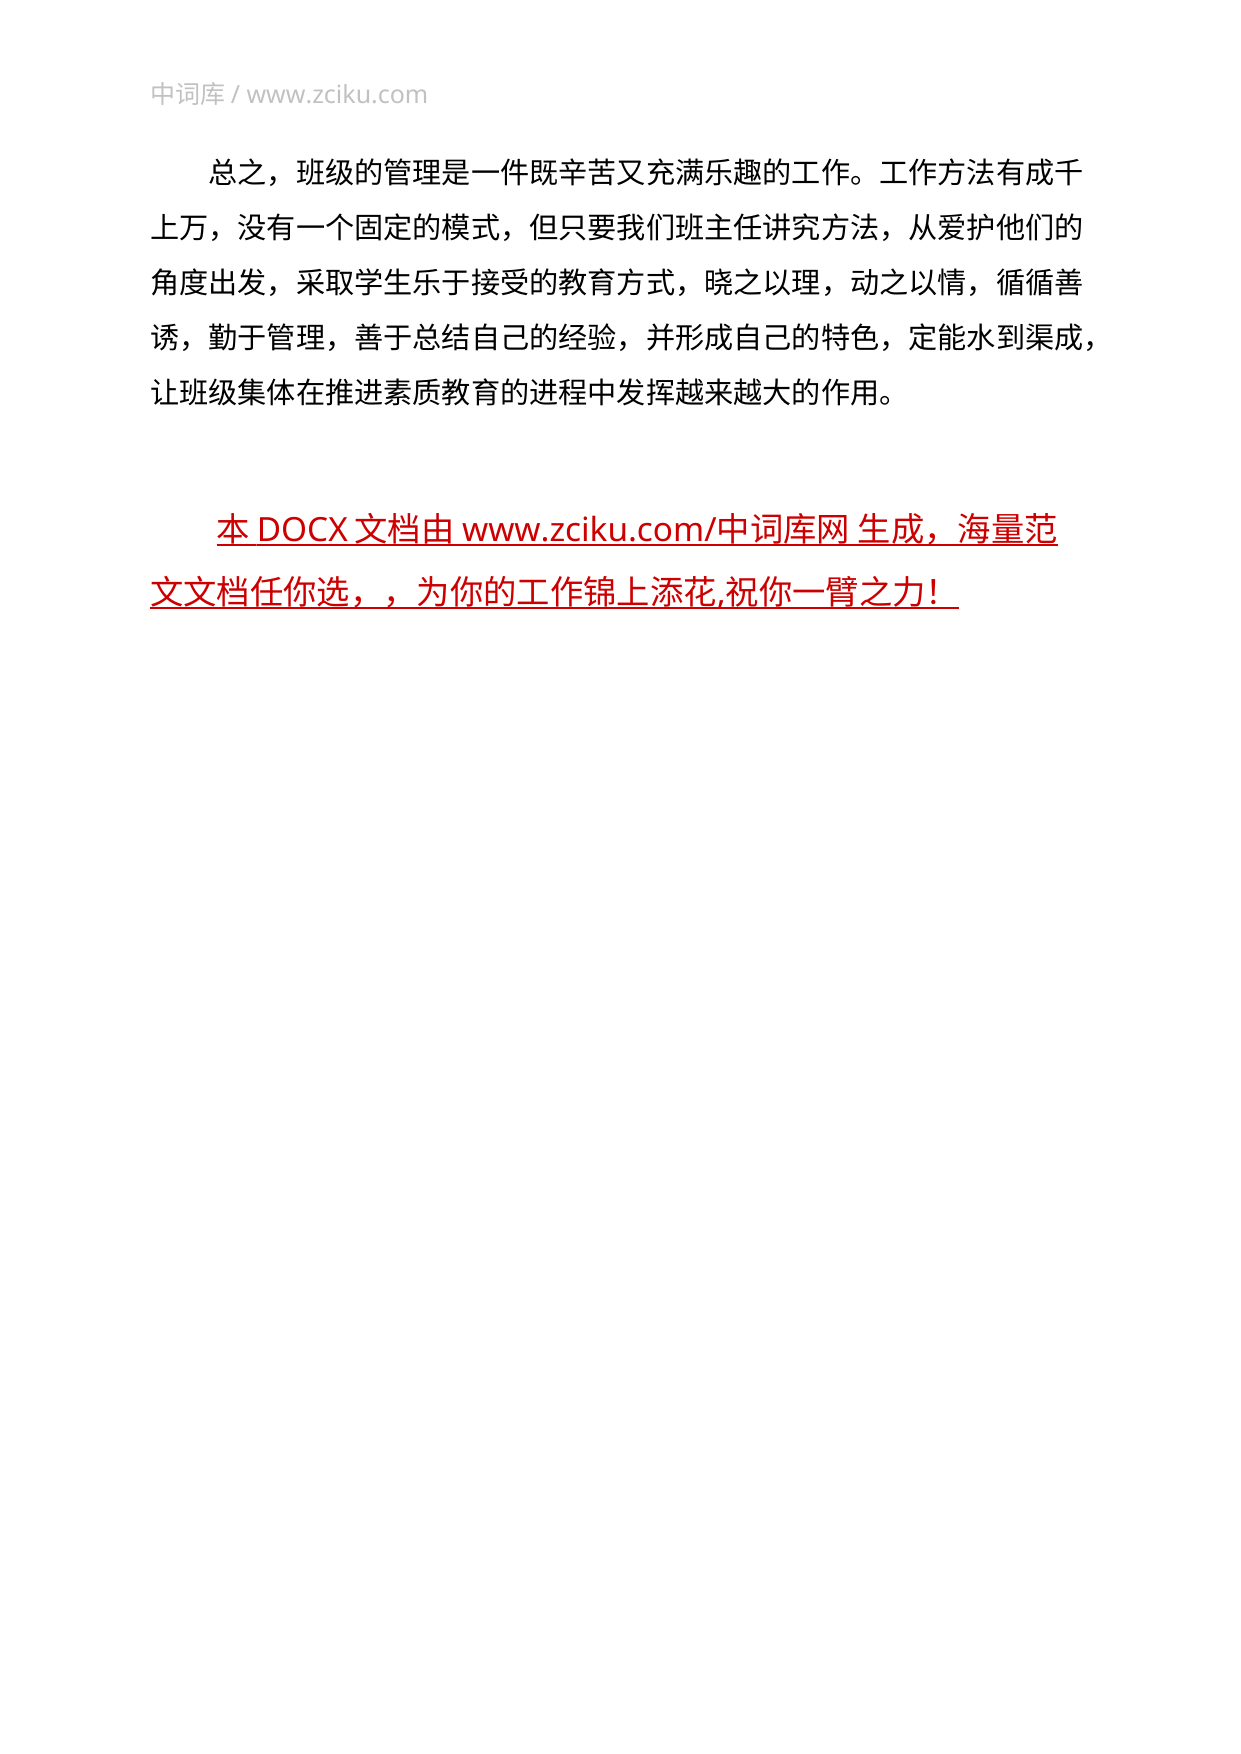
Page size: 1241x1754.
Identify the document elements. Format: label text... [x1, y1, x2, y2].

text 本DOCX文档由 www.zciku.com/中词库网 生成，海量范文文档任你选，，为你的工作锦上添花,祝你一臂之力！ [150, 503, 1090, 614]
text 总之，班级的管理是一件既辛苦又充满乐趣的工作。工作方法有成千上万，没有一个固定的模式，但只要我们班主任讲究方法，从爱护他们的角度出发，采取学生乐于接受的教育方式，晓之以理，动之以情，循循善诱，勤于管理，善于总结自己的经验，并形成自己的特色，定能水到渠成，让班级集体在推进素质教育的进程中发挥越来越大的作用。 [150, 150, 1090, 412]
